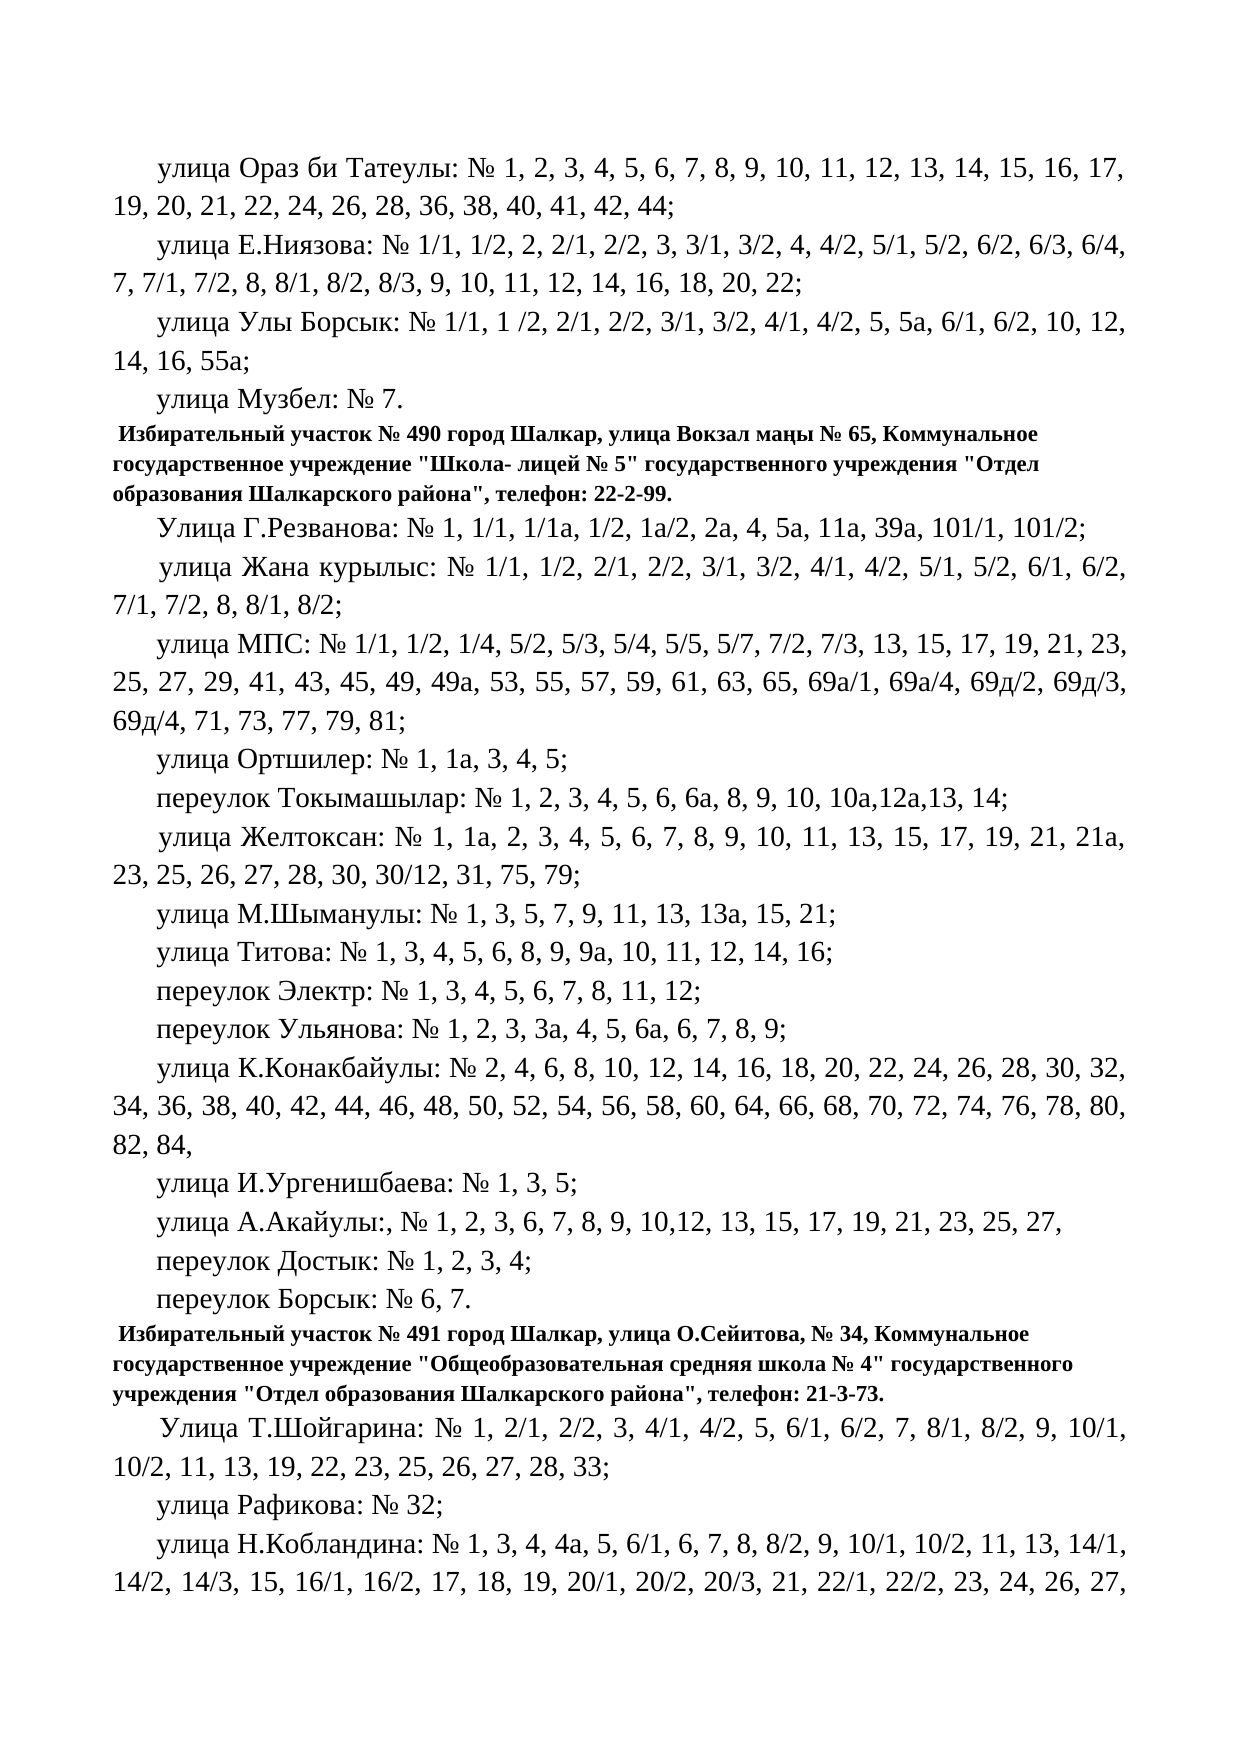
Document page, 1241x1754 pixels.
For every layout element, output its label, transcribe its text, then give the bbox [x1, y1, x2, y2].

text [112, 1526, 1128, 1598]
text улица Жана курылыс: № 1/1, 1/2, 2/1, 2/2, 3/1, 3/2, 4/1, 4/2, 5/1, 5/2, 6/1, 6/2, 7/1, 7/2, 8, 8/1, 8/2; [112, 549, 1128, 621]
text Улица Т.Шойгарина: № 1, 2/1, 2/2, 3, 4/1, 4/2, 5, 6/1, 6/2, 7, 8/1, 8/2, 9, 10/1, 10/2, 11, 13, 19, 22, 23, 25, 26, 27, 28, 33; [112, 1410, 1128, 1482]
text улица Е.Ниязова: № 1/1, 1/2, 2, 2/1, 2/2, 3, 3/1, 3/2, 4, 4/2, 5/1, 5/2, 6/2, 6/3, 6/4, 7, 7/1, 7/2, 8, 8/1, 8/2, 8/3, 9, 10, 11, 12, 14, 16, 18, 20, 22; [112, 227, 1128, 299]
text улица Улы Борсык: № 1/1, 1 /2, 2/1, 2/2, 3/1, 3/2, 4/1, 4/2, 5, 5а, 6/1, 6/2, 10, 12, 14, 16, 55а; [112, 304, 1128, 376]
text улица Рафикова: № 32; [112, 1487, 1128, 1521]
text улица К.Конакбайулы: № 2, 4, 6, 8, 10, 12, 14, 16, 18, 20, 22, 24, 26, 28, 30, 32, 34, 36, 38, 40, 42, 44, 46, 48, 50, 52, 54, 56, 58, 60, 64, 66, 68, 70, 72, 74, 76, 78, 80, 82, 84, [112, 1050, 1128, 1161]
text улица Титова: № 1, 3, 4, 5, 6, 8, 9, 9а, 10, 11, 12, 14, 16; [112, 934, 1128, 968]
text Избирательный участок № 490 город Шалкар, улица Вокзал маңы № 65, Коммунальное государственное учреждение "Школа- лицей № 5" государственного учреждения "Отдел образования Шалкарского района", телефон: 22-2-99. [112, 420, 1128, 507]
text Избирательный участок № 491 город Шалкар, улица О.Сейитова, № 34, Коммунальное государственное учреждение "Общеобразовательная средняя школа № 4" государственного учреждения "Отдел образования Шалкарского района", телефон: 21-3-73. [112, 1320, 1128, 1407]
text улица Желтоксан: № 1, 1а, 2, 3, 4, 5, 6, 7, 8, 9, 10, 11, 13, 15, 17, 19, 21, 21а, 23, 25, 26, 27, 28, 30, 30/12, 31, 75, 79; [112, 819, 1128, 891]
text улица И.Ургенишбаева: № 1, 3, 5; [112, 1166, 1128, 1199]
text улица МПС: № 1/1, 1/2, 1/4, 5/2, 5/3, 5/4, 5/5, 5/7, 7/2, 7/3, 13, 15, 17, 19, 21, 23, 25, 27, 29, 41, 43, 45, 49, 49а, 53, 55, 57, 59, 61, 63, 65, 69а/1, 69а/4, 69д/2, 69д/3, 69д/4, 71, 73, 77, 79, 81; [112, 626, 1128, 737]
text переулок Борсык: № 6, 7. [112, 1281, 1128, 1315]
text переулок Токымашылар: № 1, 2, 3, 4, 5, 6, 6а, 8, 9, 10, 10а,12а,13, 14; [112, 780, 1128, 814]
text переулок Ульянова: № 1, 2, 3, 3а, 4, 5, 6а, 6, 7, 8, 9; [112, 1011, 1128, 1045]
text переулок Электр: № 1, 3, 4, 5, 6, 7, 8, 11, 12; [112, 973, 1128, 1006]
text улица Ораз би Татеулы: № 1, 2, 3, 4, 5, 6, 7, 8, 9, 10, 11, 12, 13, 14, 15, 16, 17, 19, 20, 21, 22, 24, 26, 28, 36, 38, 40, 41, 42, 44; [112, 150, 1128, 222]
text Улица Г.Резванова: № 1, 1/1, 1/1а, 1/2, 1а/2, 2а, 4, 5а, 11а, 39а, 101/1, 101/2; [112, 510, 1128, 544]
text улица А.Акайулы:, № 1, 2, 3, 6, 7, 8, 9, 10,12, 13, 15, 17, 19, 21, 23, 25, 27, [112, 1204, 1128, 1238]
text переулок Достык: № 1, 2, 3, 4; [112, 1243, 1128, 1276]
text улица М.Шыманулы: № 1, 3, 5, 7, 9, 11, 13, 13а, 15, 21; [112, 896, 1128, 929]
text улица Ортшилер: № 1, 1а, 3, 4, 5; [112, 742, 1128, 775]
text улица Музбел: № 7. [112, 381, 1128, 415]
